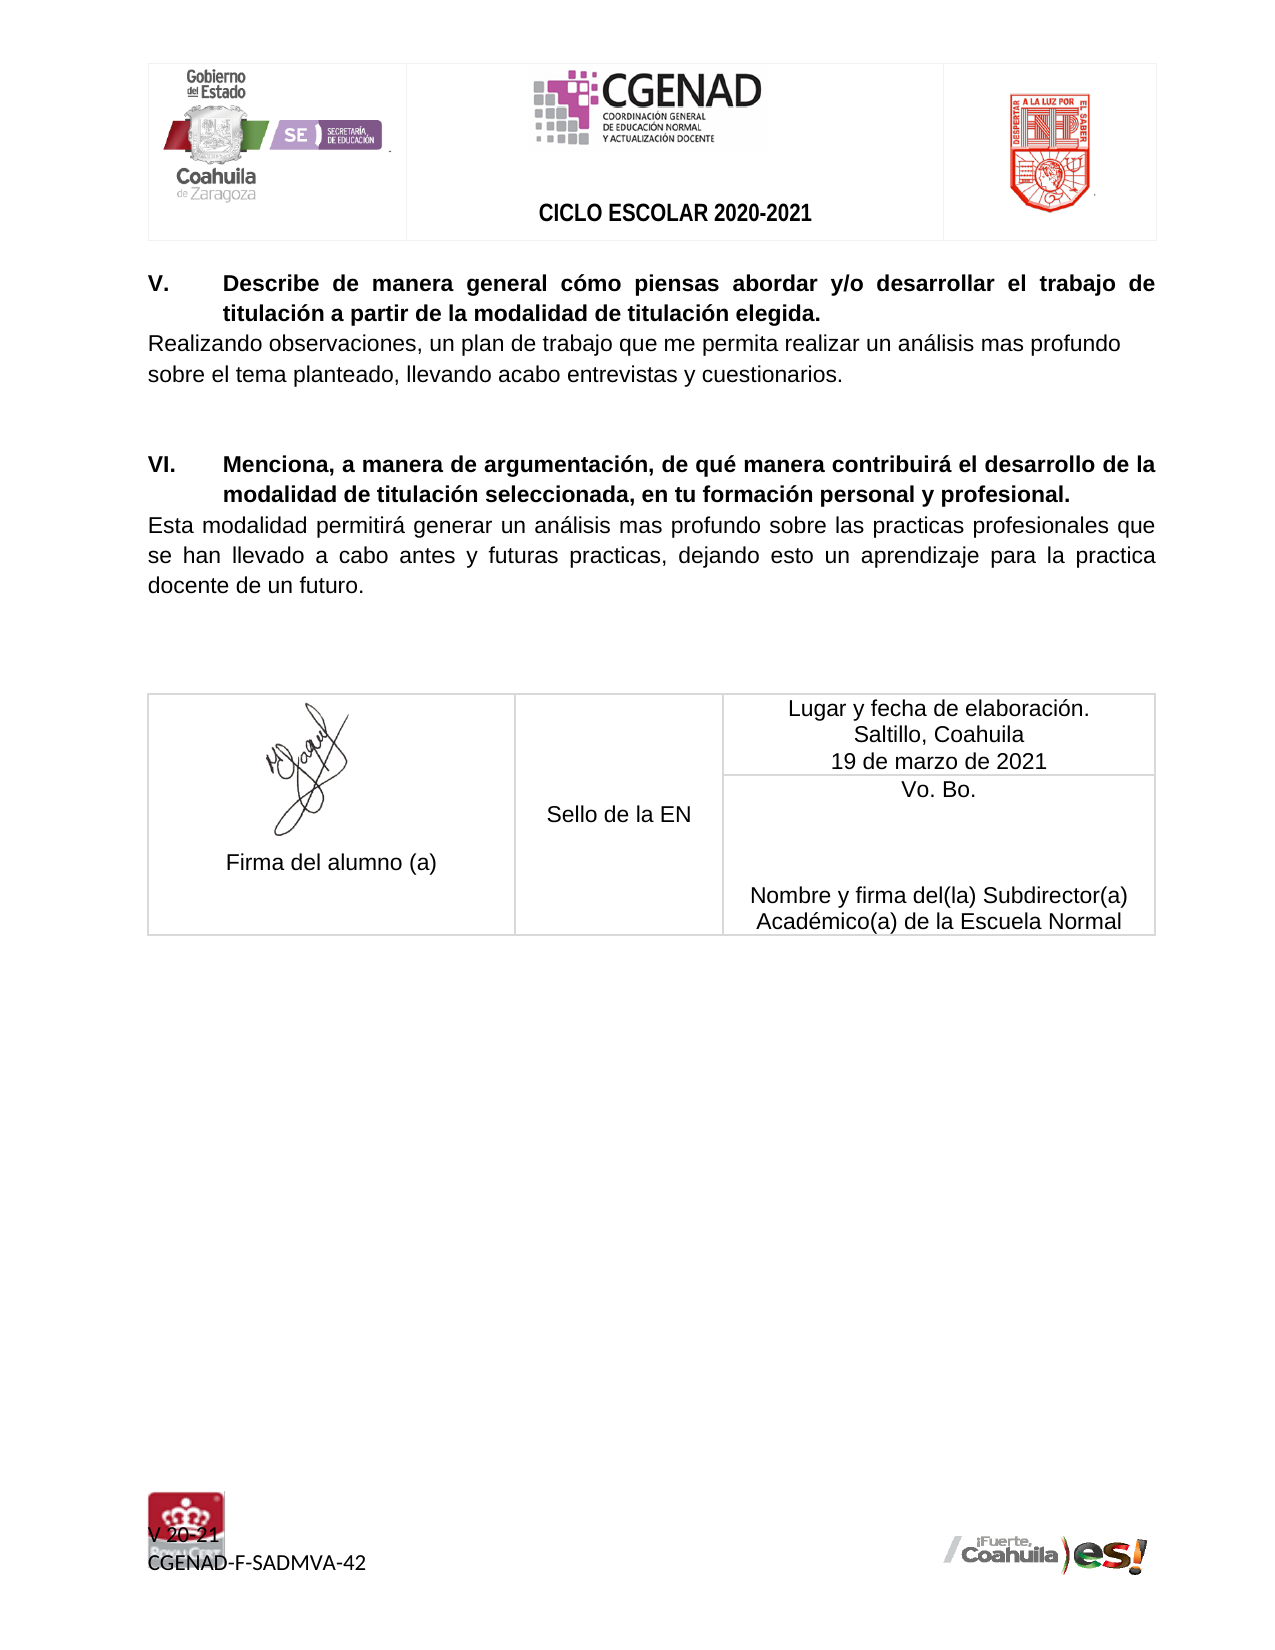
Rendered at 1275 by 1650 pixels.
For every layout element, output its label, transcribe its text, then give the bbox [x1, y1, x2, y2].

table_header Lugar y fecha de elaboración. Saltillo, Coahuila 19 de marzo de 2021 [724, 695, 1154, 774]
list Describe de manera general cómo piensas abordar y/o desarrollar el trabajo de titulación a partir de la modalidad de titulación elegida. [148, 270, 1157, 327]
picture [217, 1557, 224, 1568]
picture [226, 693, 427, 849]
text Realizando observaciones, un plan de trabajo que me permita realizar un análisis mas profundo sobre el tema planteado, llevando acabo entrevistas y cuestionarios. [148, 330, 1157, 387]
picture [936, 1523, 1157, 1583]
text Esta modalidad permitirá generar un análisis mas profundo sobre las practicas profesionales que se han llevado a cabo antes y futuras practicas, dejando esto un aprendizaje para la practica docente de un futuro. [148, 512, 1157, 598]
table_header Firma del alumno (a) [149, 695, 514, 934]
table_header Sello de la EN [516, 695, 722, 934]
table_cell Vo. Bo. Nombre y firma del(la) Subdirector(a) Académico(a) de la Escuela Normal [724, 776, 1154, 934]
picture [155, 64, 392, 213]
picture [527, 64, 767, 153]
picture [147, 1491, 227, 1569]
picture [188, 1559, 196, 1569]
list Menciona, a manera de argumentación, de qué manera contribuirá el desarrollo de la modalidad de titulación seleccionada, en tu formación personal y profesional. [148, 451, 1157, 508]
picture [1005, 85, 1096, 219]
